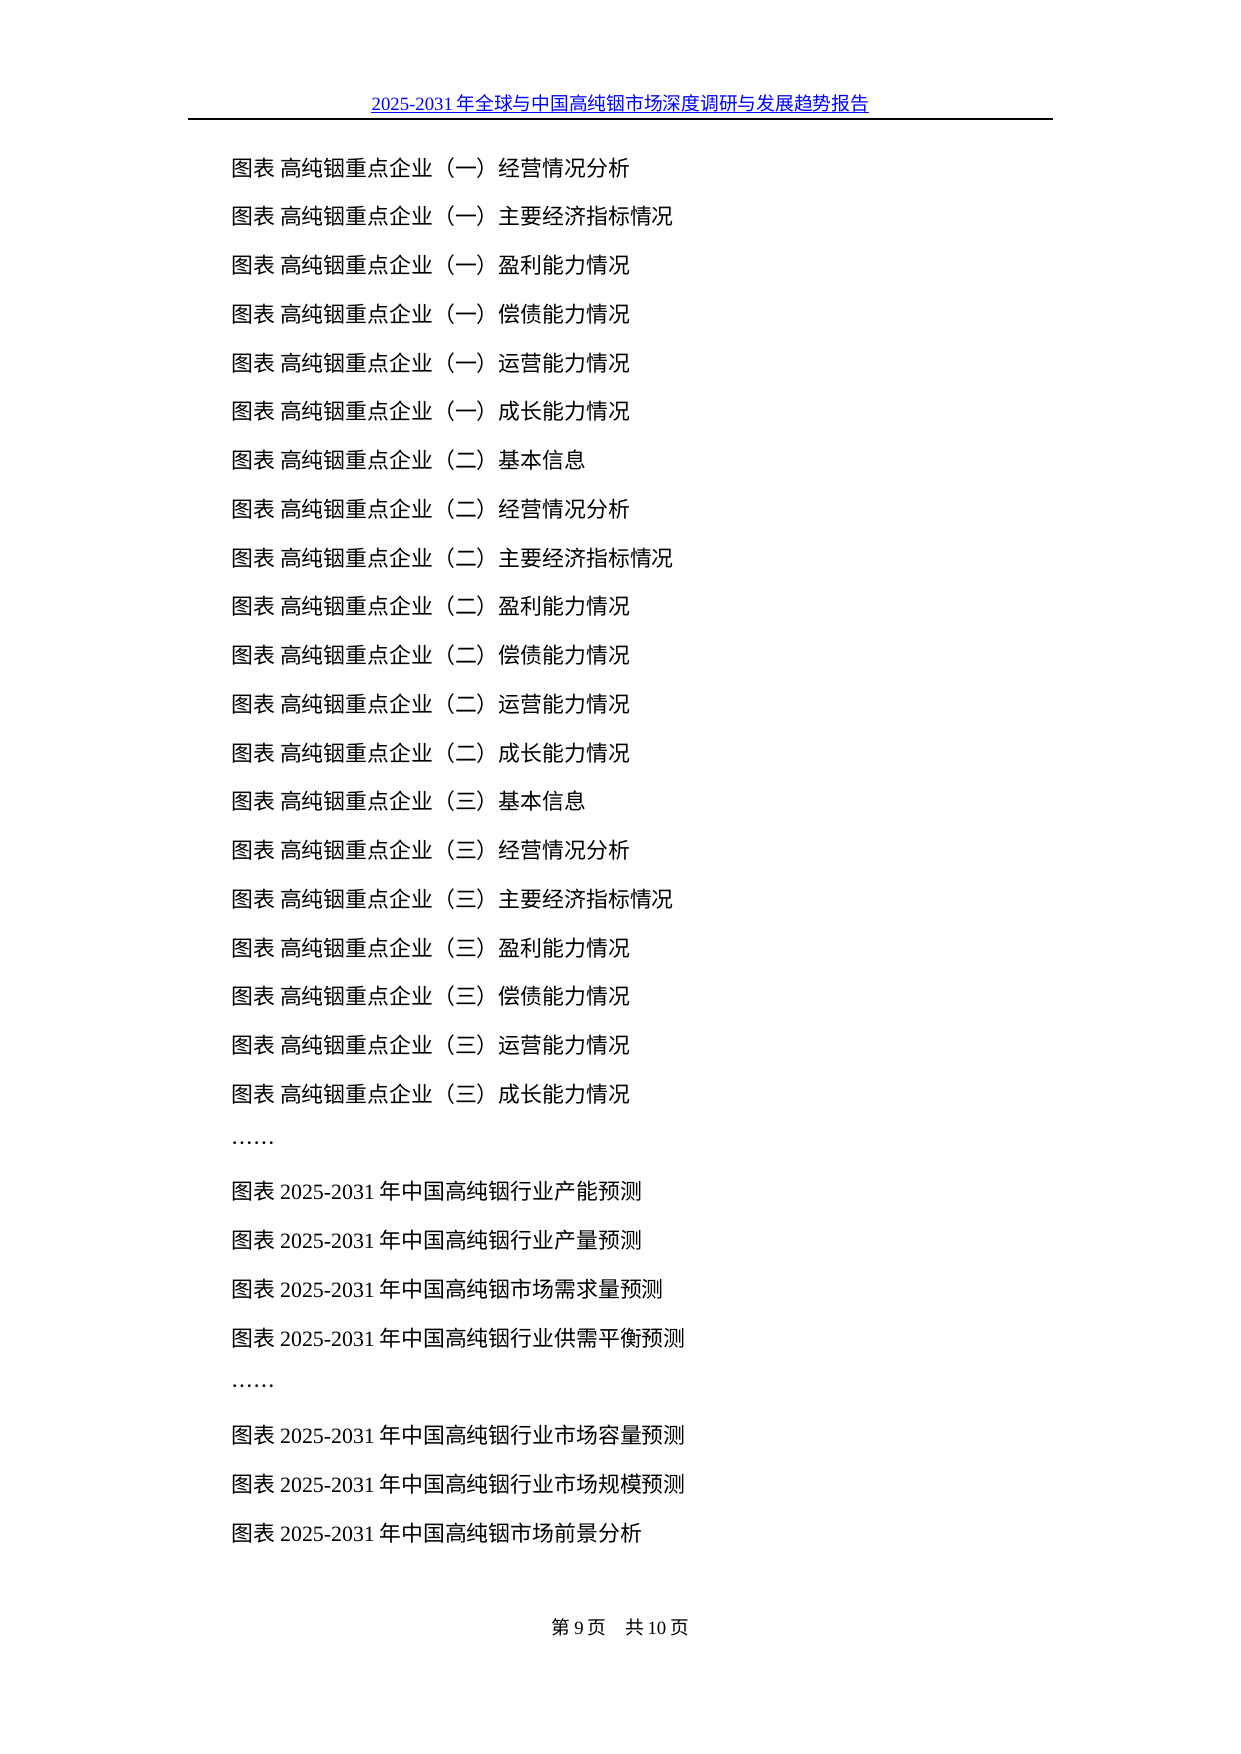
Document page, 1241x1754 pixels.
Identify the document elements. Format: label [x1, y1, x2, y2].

text [187, 150, 1053, 1548]
